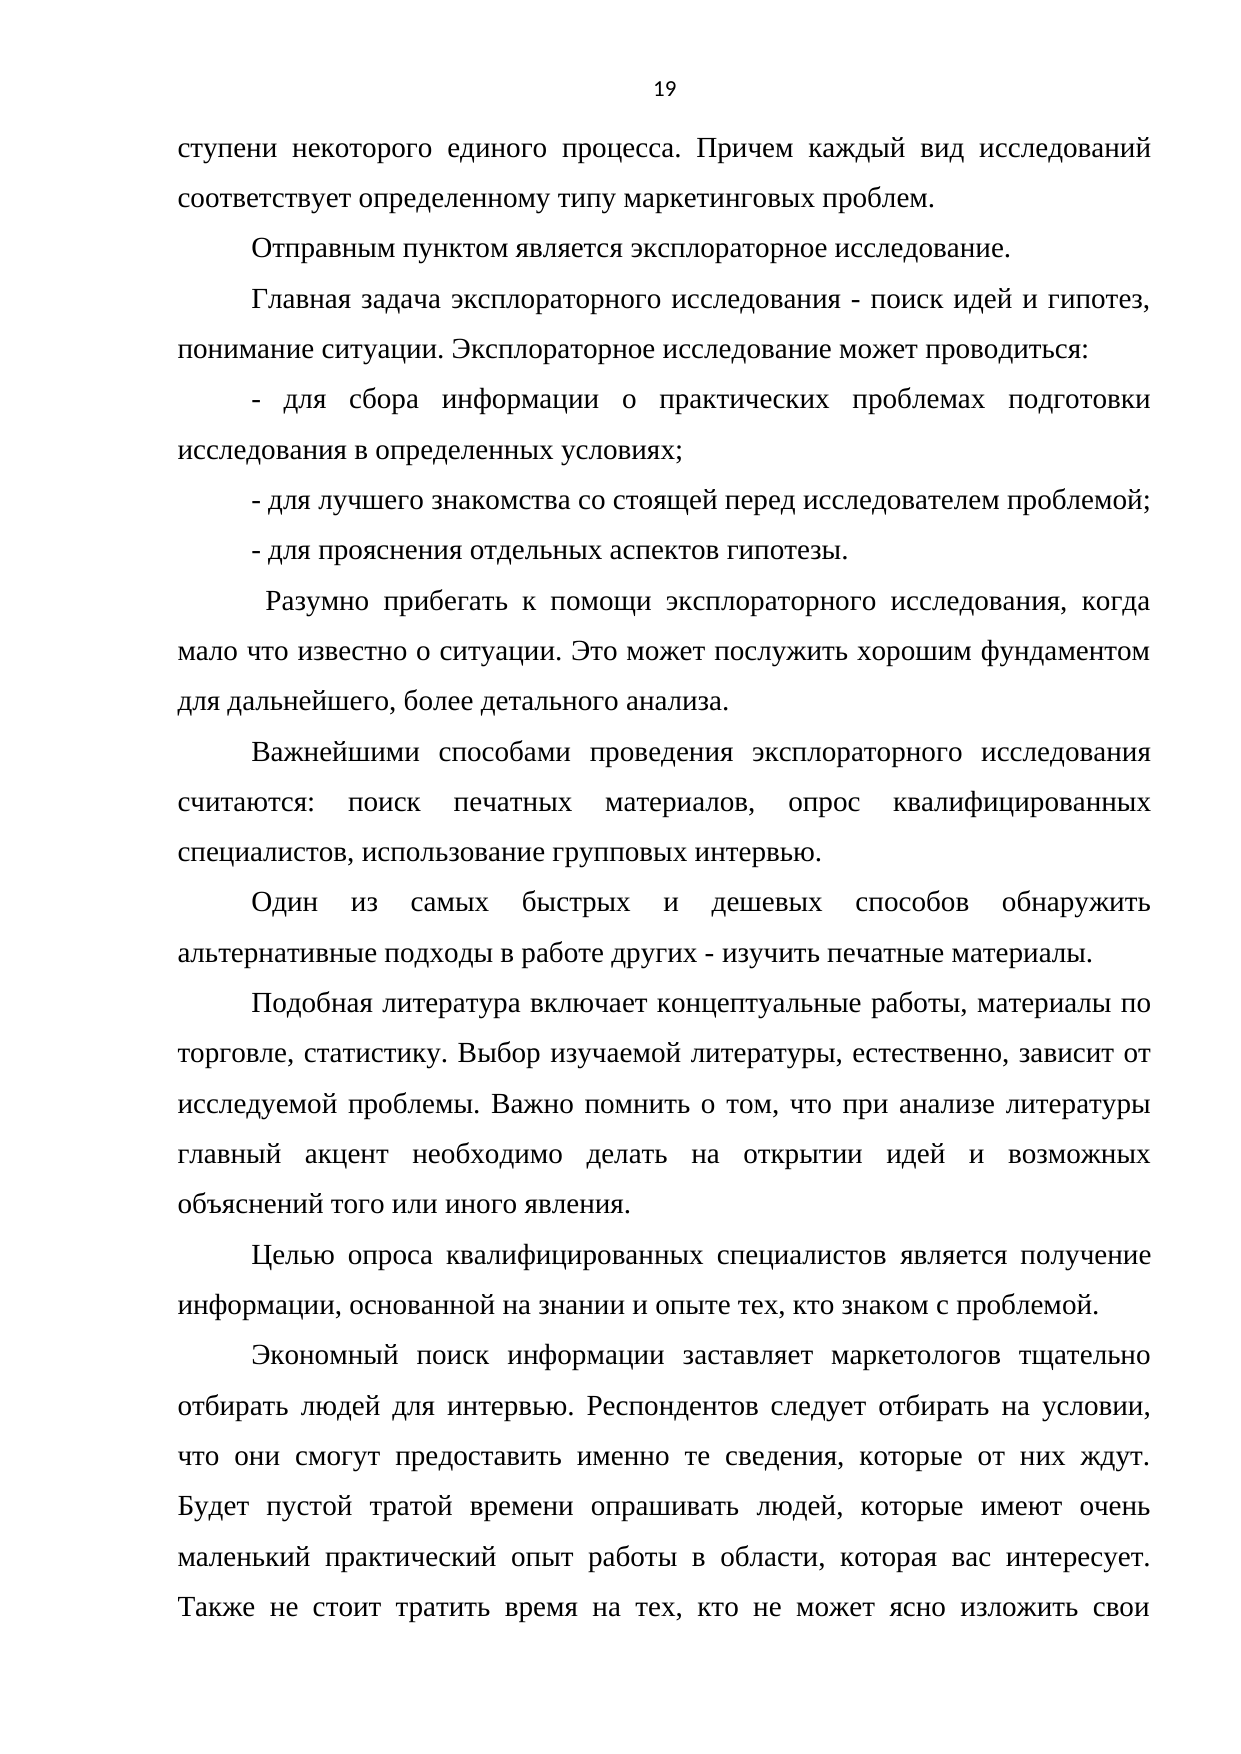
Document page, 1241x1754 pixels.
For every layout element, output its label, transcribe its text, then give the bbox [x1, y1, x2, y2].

text Подобная литература включает концептуальные работы, материалы по торговле, статистику. Выбор изучаемой литературы, естественно, зависит от исследуемой проблемы. Важно помнить о том, что при анализе литературы главный акцент необходимо делать на открытии идей и возможных объяснений того или иного явления. [177, 985, 1152, 1220]
text Разумно прибегать к помощи эксплораторного исследования, когда мало что известно о ситуации. Это может послужить хорошим фундаментом для дальнейшего, более детального анализа. [177, 583, 1152, 717]
text Один из самых быстрых и дешевых способов обнаружить альтернативные подходы в работе других - изучить печатные материалы. [177, 884, 1152, 968]
text - для сбора информации о практических проблемах подготовки исследования в определенных условиях; [177, 381, 1152, 465]
text - для лучшего знакомства со стоящей перед исследователем проблемой; [177, 482, 1152, 516]
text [177, 130, 1152, 214]
text Важнейшими способами проведения эксплораторного исследования считаются: поиск печатных материалов, опрос квалифицированных специалистов, использование групповых интервью. [177, 734, 1152, 868]
text Целью опроса квалифицированных специалистов является получение информации, основанной на знании и опыте тех, кто знаком с проблемой. [177, 1237, 1152, 1321]
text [177, 1337, 1152, 1622]
text Главная задача эксплораторного исследования - поиск идей и гипотез, понимание ситуации. Эксплораторное исследование может проводиться: [177, 281, 1152, 365]
text Отправным пунктом является эксплораторное исследование. [177, 231, 1152, 264]
text - для прояснения отдельных аспектов гипотезы. [177, 532, 1152, 566]
